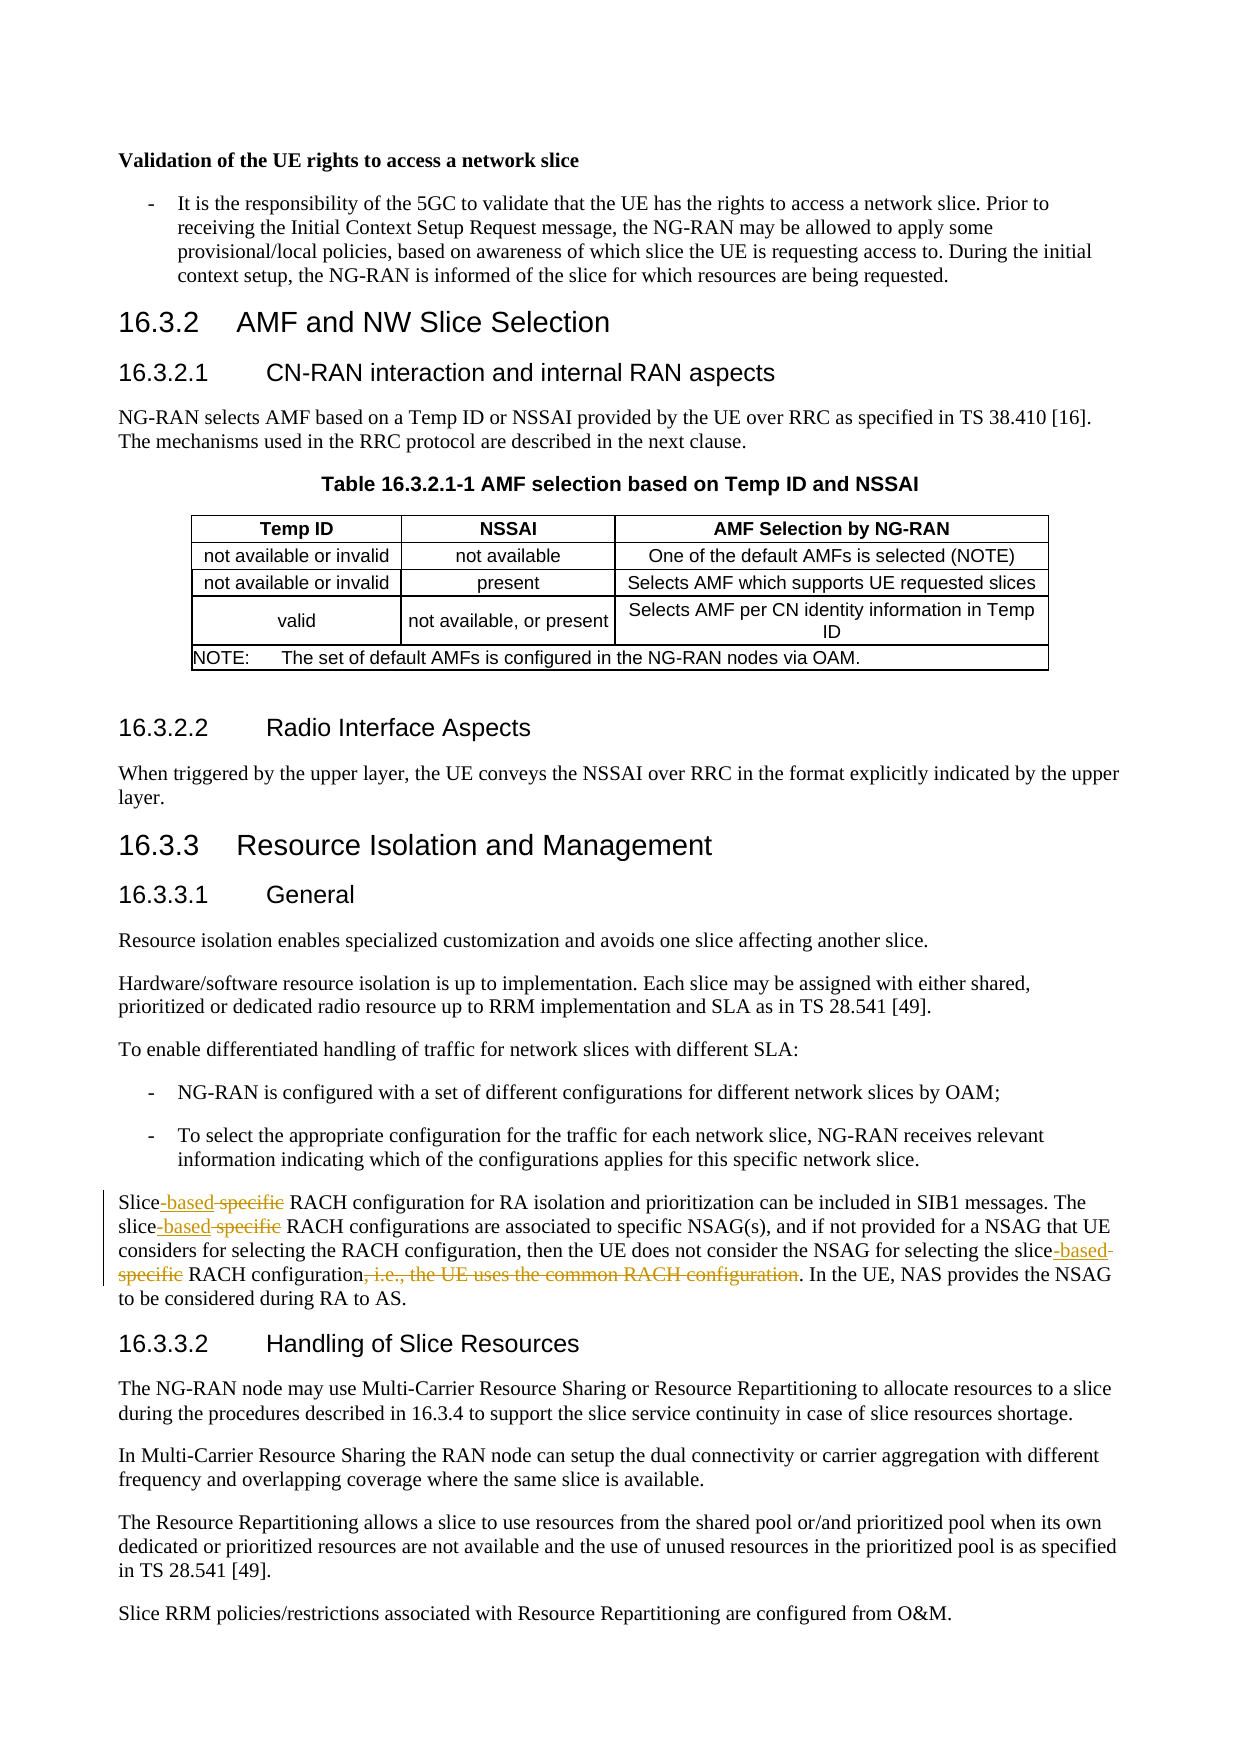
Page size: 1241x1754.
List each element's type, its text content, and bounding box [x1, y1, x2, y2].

subtitle 16.3.3.2 Handling of Slice Resources [118, 1329, 1122, 1358]
subtitle 16.3.3 Resource Isolation and Management [118, 828, 1122, 861]
table_cell Selects AMF which supports UE requested slices [616, 570, 1048, 595]
table_cell valid [193, 597, 400, 644]
text Hardware/software resource isolation is up to implementation. Each slice may be assigned with either shared, prioritized or dedicated radio resource up to RRM implementation and SLA as in TS 28.541 [49]. [118, 970, 1122, 1018]
table_cell not available or invalid [193, 570, 400, 595]
table_header Temp ID [192, 516, 401, 542]
table_cell present [402, 570, 614, 595]
text Table 16.3.2.1-1 AMF selection based on Temp ID and NSSAI [118, 472, 1122, 496]
table_cell One of the default AMFs is selected (NOTE) [616, 543, 1048, 568]
text Slice RACH configuration for RA isolation and prioritization can be included in SIB1 messages. The slice RACH configurations are associated to specific NSAG(s), and if not provided for a NSAG that UE considers for selecting the RACH configuration, then the UE does not consider the NSAG for selecting the slice RACH configuration. In the UE, NAS provides the NSAG to be considered during RA to AS. [118, 1190, 1122, 1310]
subtitle 16.3.2 AMF and NW Slice Selection [118, 306, 1122, 339]
table_cell not available or invalid [192, 543, 401, 568]
subtitle 16.3.2.1 CN-RAN interaction and internal RAN aspects [118, 358, 1122, 387]
text - NG-RAN is configured with a set of different configurations for different network slices by OAM; [148, 1080, 1122, 1104]
table_cell NOTE: The set of default AMFs is configured in the NG-RAN nodes via OAM. [193, 646, 1048, 669]
subtitle 16.3.2.2 Radio Interface Aspects [118, 713, 1122, 742]
text Slice RRM policies/restrictions associated with Resource Repartitioning are configured from O&M. [118, 1601, 1122, 1625]
text When triggered by the upper layer, the UE conveys the NSSAI over RRC in the format explicitly indicated by the upper layer. [118, 761, 1122, 809]
text To enable differentiated handling of traffic for network slices with different SLA: [118, 1037, 1122, 1061]
text Validation of the UE rights to access a network slice [118, 148, 1122, 172]
subtitle 16.3.3.1 General [118, 880, 1122, 909]
table_header AMF Selection by NG-RAN [616, 516, 1048, 542]
table_cell Selects AMF per CN identity information in Temp ID [616, 597, 1048, 644]
text In Multi-Carrier Resource Sharing the RAN node can setup the dual connectivity or carrier aggregation with different frequency and overlapping coverage where the same slice is available. [118, 1443, 1122, 1491]
text The NG-RAN node may use Multi-Carrier Resource Sharing or Resource Repartitioning to allocate resources to a slice during the procedures described in 16.3.4 to support the slice service continuity in case of slice resources shortage. [118, 1376, 1122, 1424]
text - It is the responsibility of the 5GC to validate that the UE has the rights to access a network slice. Prior to receiving the Initial Context Setup Request message, the NG-RAN may be allowed to apply some provisional/local policies, based on awareness of which slice the UE is requesting access to. During the initial context setup, the NG-RAN is informed of the slice for which resources are being requested. [148, 191, 1122, 287]
text - To select the appropriate configuration for the traffic for each network slice, NG-RAN receives relevant information indicating which of the configurations applies for this specific network slice. [148, 1123, 1122, 1171]
text Resource isolation enables specialized customization and avoids one slice affecting another slice. [118, 928, 1122, 952]
text NG-RAN selects AMF based on a Temp ID or NSSAI provided by the UE over RRC as specified in TS 38.410 [16]. The mechanisms used in the RRC protocol are described in the next clause. [118, 405, 1122, 453]
table_header NSSAI [402, 516, 614, 542]
table_cell not available, or present [402, 597, 614, 644]
table_cell not available [402, 543, 614, 568]
text The Resource Repartitioning allows a slice to use resources from the shared pool or/and prioritized pool when its own dedicated or prioritized resources are not available and the use of unused resources in the prioritized pool is as specified in TS 28.541 [49]. [118, 1510, 1122, 1582]
